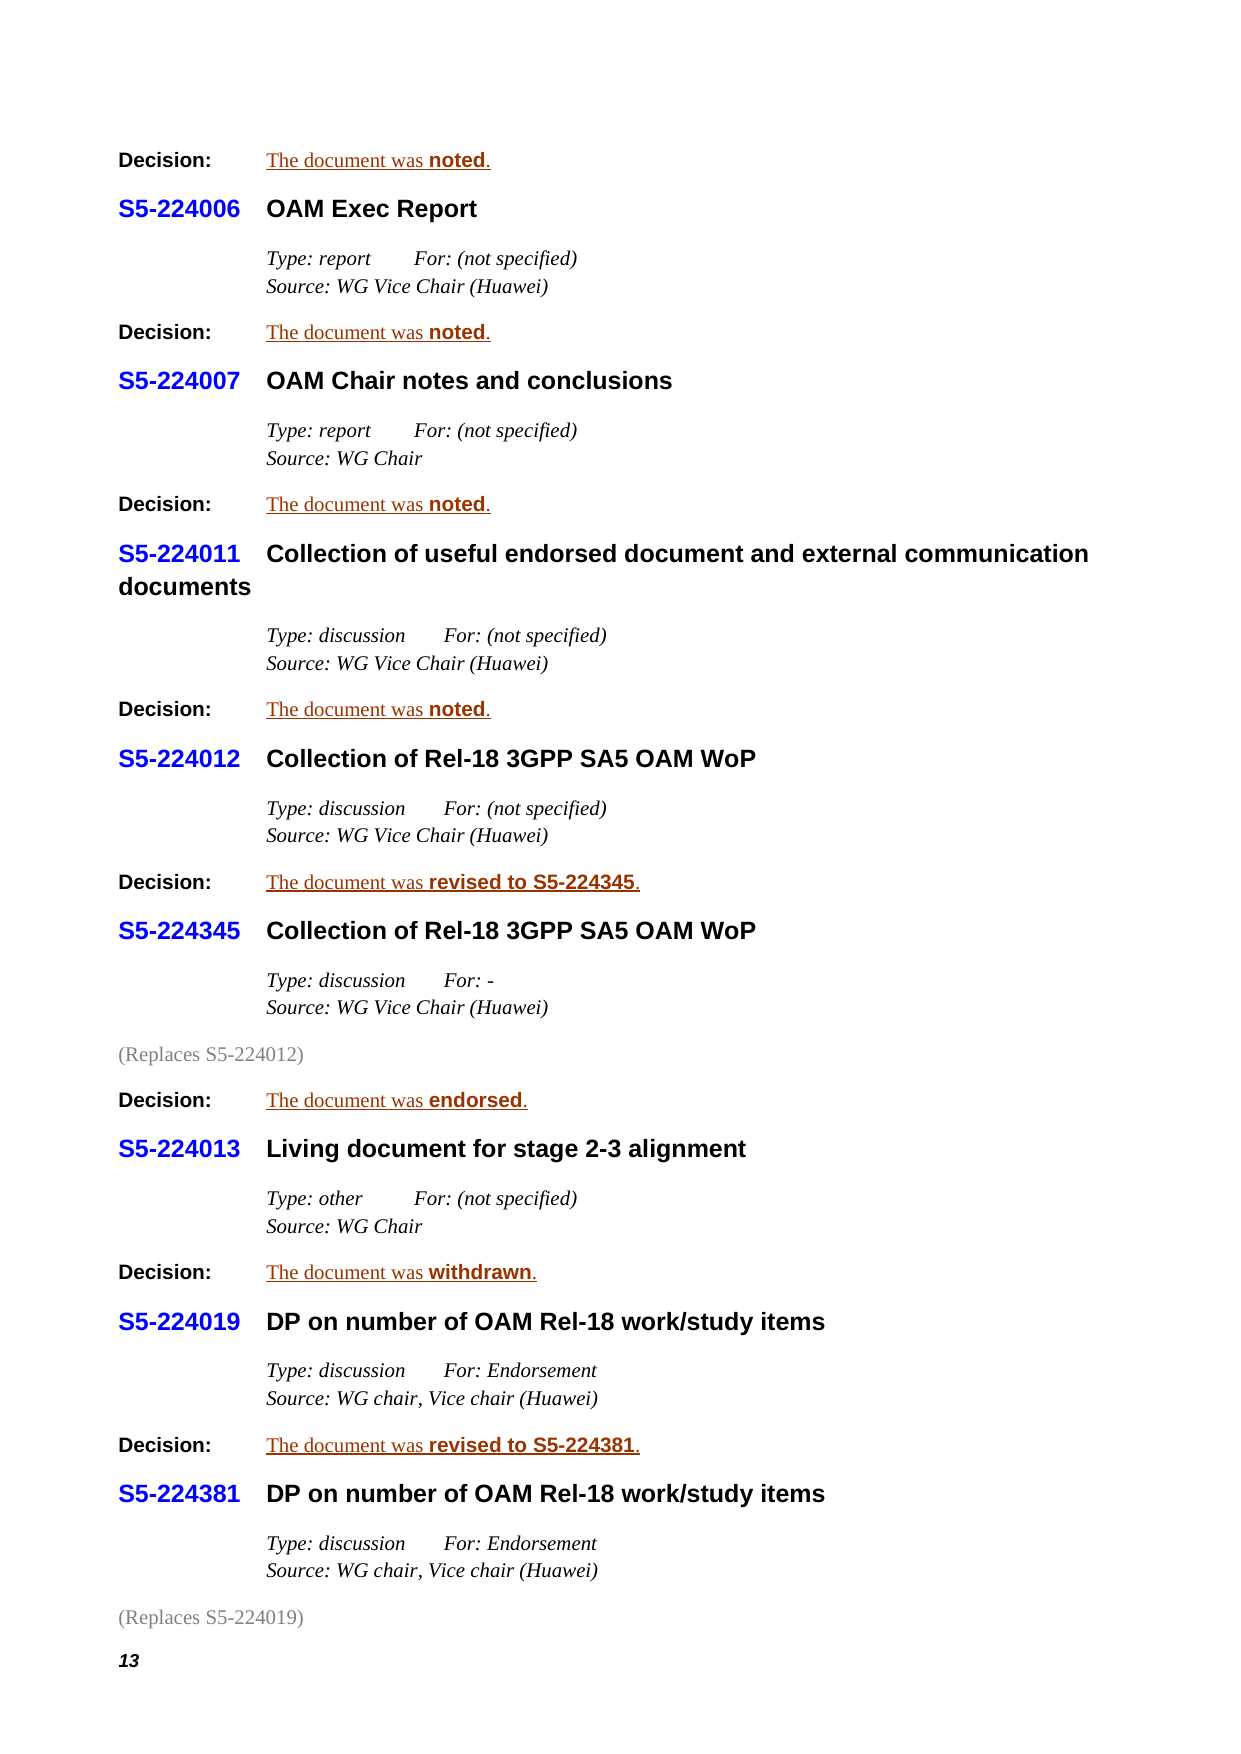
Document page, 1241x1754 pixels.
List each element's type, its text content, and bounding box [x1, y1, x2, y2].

text (Replaces S5-224012) [118, 1042, 1122, 1066]
text Type: other For: (not specified) Source: WG Chair [118, 1186, 1122, 1238]
text S5-224007 OAM Chair notes and conclusions [118, 366, 1122, 395]
text Decision: The document was noted. [118, 320, 1122, 344]
text S5-224011 Collection of useful endorsed document and external communication documents [118, 538, 1122, 600]
text S5-224013 Living document for stage 2-3 alignment [118, 1134, 1122, 1163]
text Type: discussion For: - Source: WG Vice Chair (Huawei) [118, 968, 1122, 1019]
text Type: discussion For: Endorsement Source: WG chair, Vice chair (Huawei) [118, 1531, 1122, 1582]
text Type: report For: (not specified) Source: WG Vice Chair (Huawei) [118, 246, 1122, 298]
text S5-224381 DP on number of OAM Rel-18 work/study items [118, 1479, 1122, 1508]
text Type: discussion For: (not specified) Source: WG Vice Chair (Huawei) [118, 796, 1122, 847]
text Decision: The document was withdrawn. [118, 1260, 1122, 1284]
text Decision: The document was noted. [118, 492, 1122, 516]
text Decision: The document was noted. [118, 148, 1122, 172]
text Decision: The document was endorsed. [118, 1088, 1122, 1112]
text S5-224345 Collection of Rel-18 3GPP SA5 OAM WoP [118, 916, 1122, 945]
text Type: report For: (not specified) Source: WG Chair [118, 418, 1122, 470]
text Type: discussion For: Endorsement Source: WG chair, Vice chair (Huawei) [118, 1358, 1122, 1410]
text Decision: The document was noted. [118, 697, 1122, 721]
text Type: discussion For: (not specified) Source: WG Vice Chair (Huawei) [118, 623, 1122, 675]
text Decision: The document was revised to S5-224381. [118, 1432, 1122, 1457]
text S5-224012 Collection of Rel-18 3GPP SA5 OAM WoP [118, 744, 1122, 772]
text Decision: The document was revised to S5-224345. [118, 869, 1122, 894]
text (Replaces S5-224019) [118, 1604, 1122, 1629]
text S5-224019 DP on number of OAM Rel-18 work/study items [118, 1307, 1122, 1335]
text S5-224006 OAM Exec Report [118, 194, 1122, 223]
